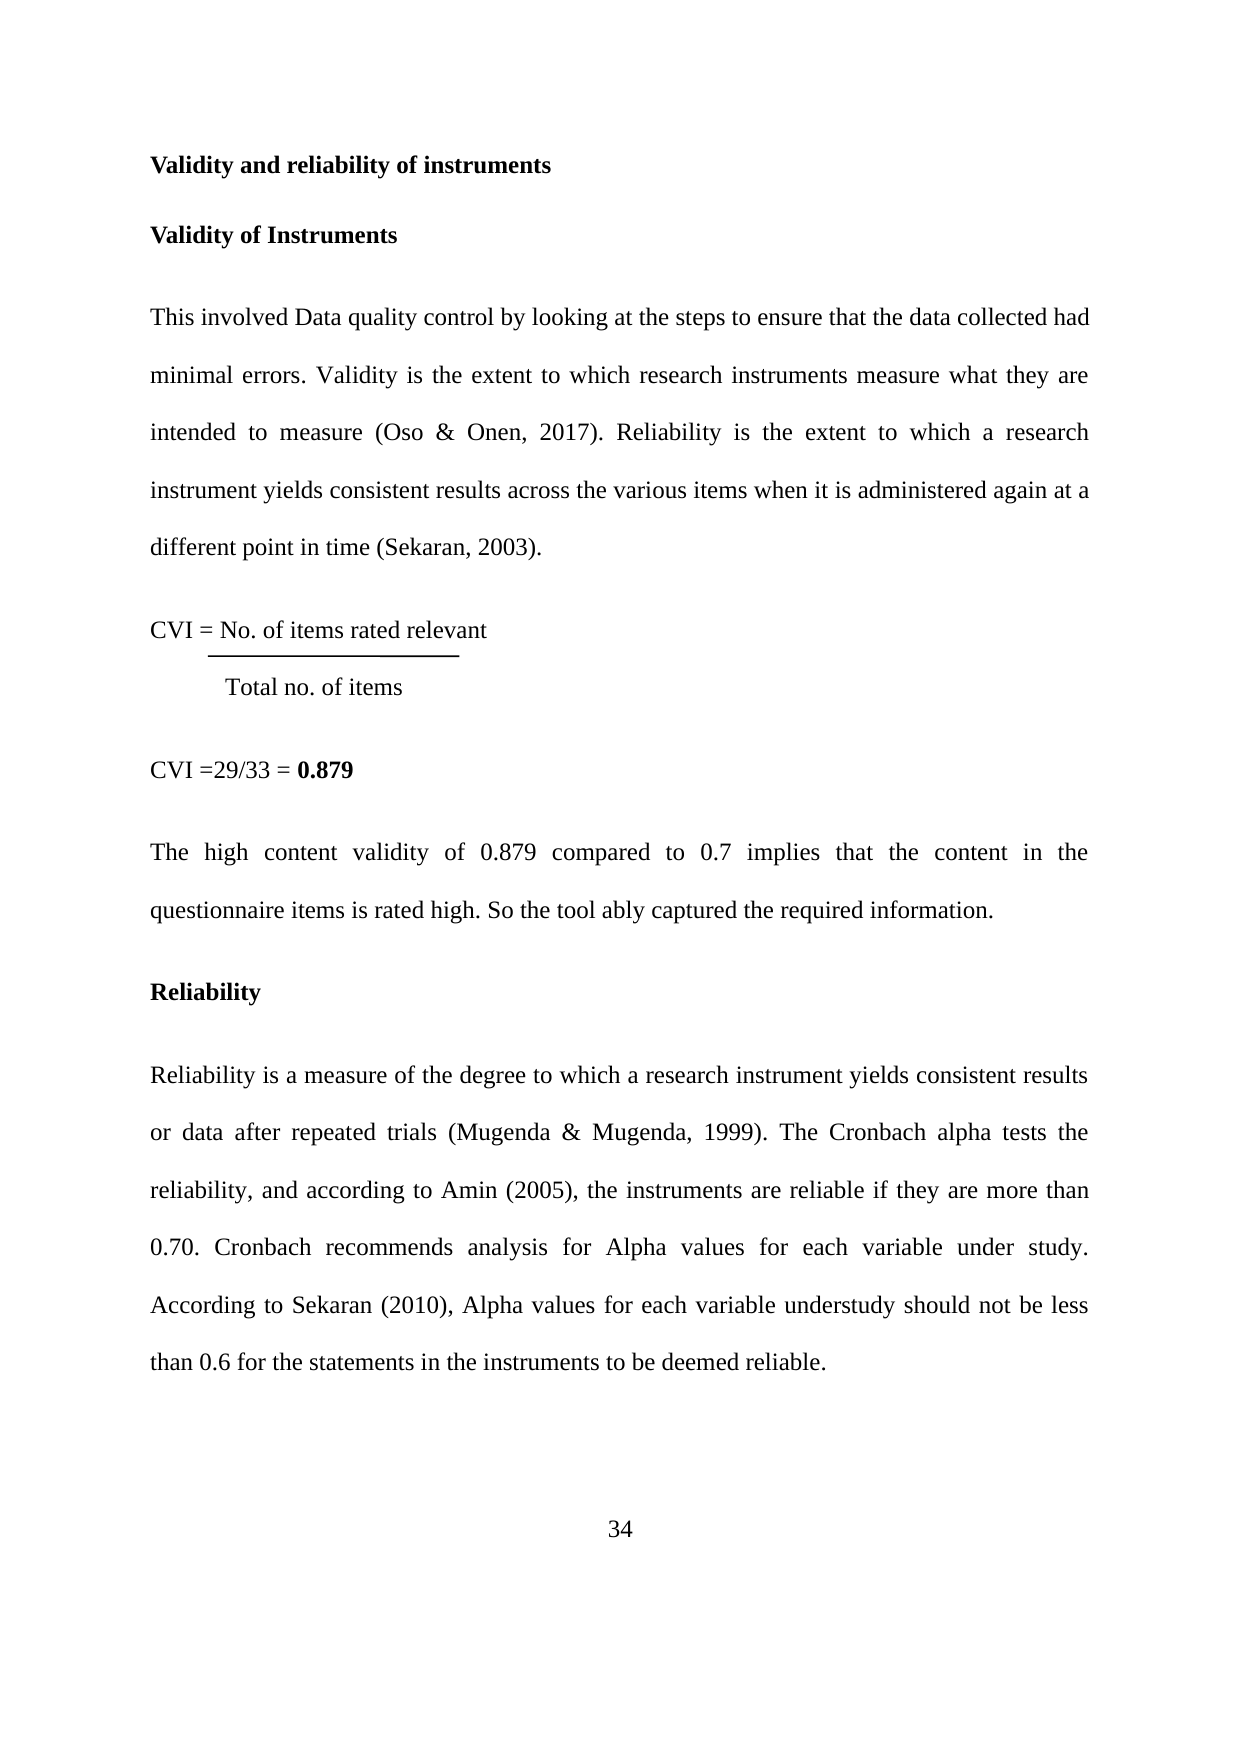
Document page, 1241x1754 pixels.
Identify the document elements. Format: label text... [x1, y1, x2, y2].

subtitle Reliability [150, 977, 1090, 1006]
text The high content validity of 0.879 compared to 0.7 implies that the content in the questionnaire items is rated high. So the tool ably captured the required information. [150, 837, 1090, 924]
text CVI =29/33 = 0.879 [150, 755, 1090, 784]
text CVI = No. of items rated relevant [150, 615, 1090, 644]
text This involved Data quality control by looking at the steps to ensure that the data collected had minimal errors. Validity is the extent to which research instruments measure what they are intended to measure (Oso & Onen, 2017). Reliability is the extent to which a research instrument yields consistent results across the various items when it is administered again at a different point in time (Sekaran, 2003). [150, 302, 1090, 561]
text Total no. of items [150, 672, 1090, 701]
subtitle Validity and reliability of instruments [150, 150, 1090, 179]
subtitle Validity of Instruments [150, 220, 1090, 249]
text Reliability is a measure of the degree to which a research instrument yields consistent results or data after repeated trials (Mugenda & Mugenda, 1999). The Cronbach alpha tests the reliability, and according to Amin (2005), the instruments are reliable if they are more than 0.70. Cronbach recommends analysis for Alpha values for each variable under study. According to Sekaran (2010), Alpha values for each variable understudy should not be less than 0.6 for the statements in the instruments to be deemed reliable. [150, 1060, 1090, 1376]
